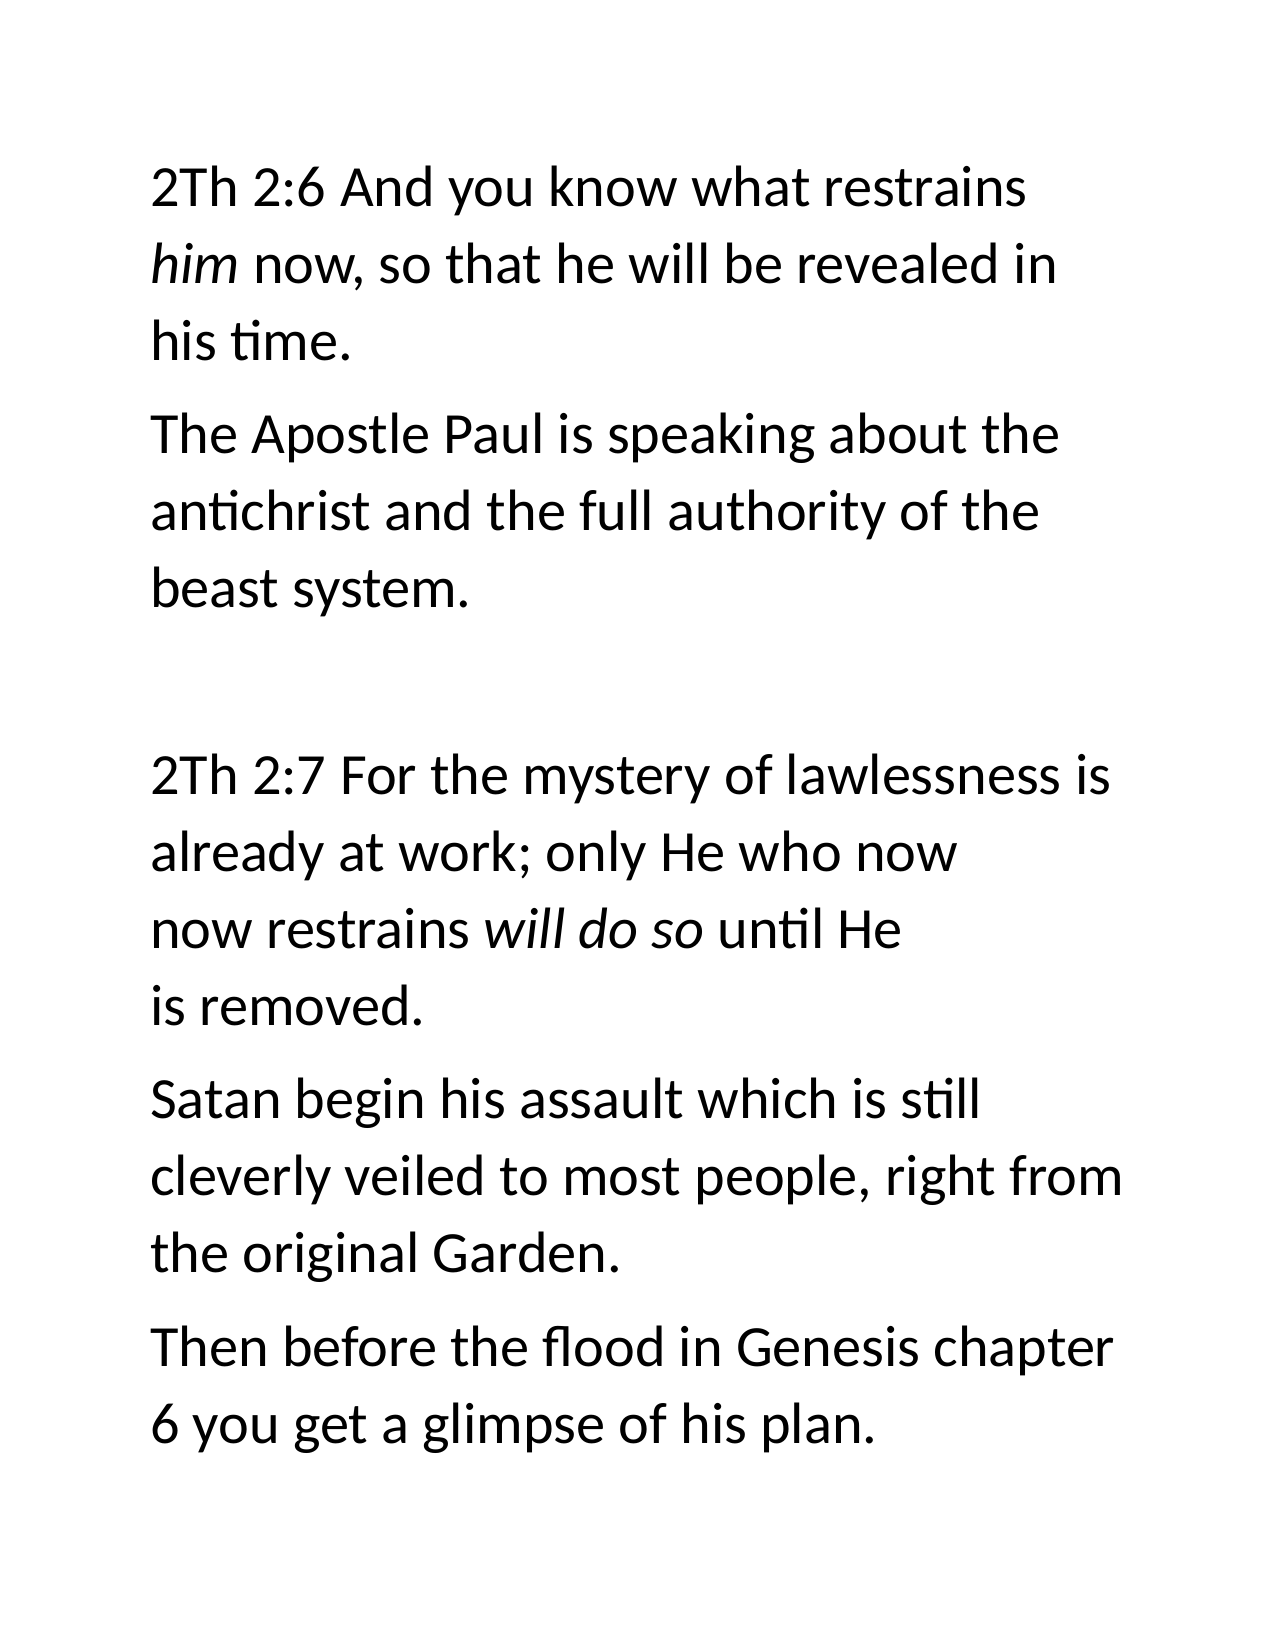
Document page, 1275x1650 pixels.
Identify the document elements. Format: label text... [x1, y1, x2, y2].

text The Apostle Paul is speaking about the antichrist and the full authority of the beast system. [150, 397, 1125, 622]
text 2Th 2:6 And you know what restrains him now, so that he will be revealed in his time. [150, 150, 1125, 375]
text Then before the flood in Genesis chapter 6 you get a glimpse of his plan. [150, 1309, 1125, 1458]
text 2Th 2:7 For the mystery of lawlessness is already at work; only He who now now restrains will do so until He is removed. [150, 738, 1125, 1040]
text Satan begin his assault which is still cleverly veiled to most people, right from the original Garden. [150, 1062, 1125, 1287]
